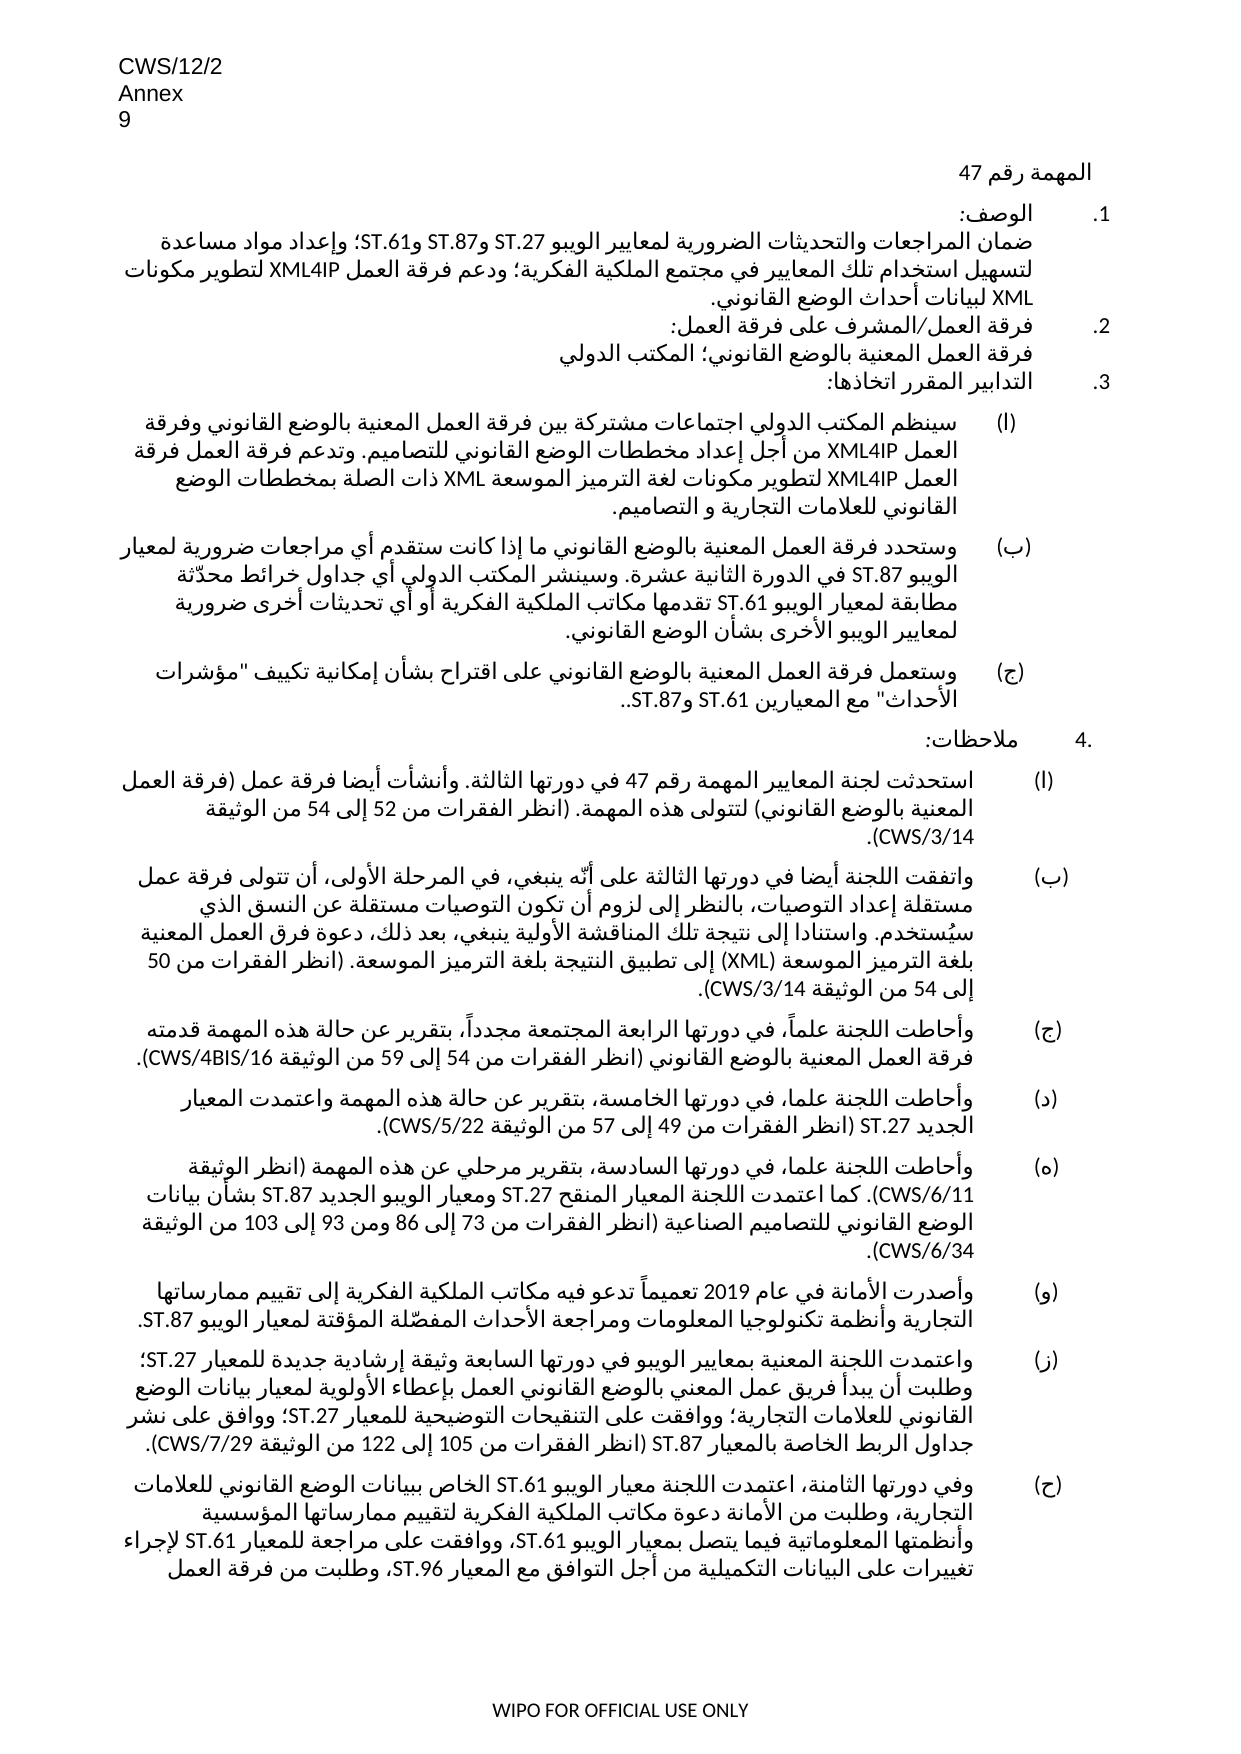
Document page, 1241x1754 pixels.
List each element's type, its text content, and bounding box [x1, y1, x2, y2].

list الوصف: [118, 199, 1092, 227]
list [118, 1470, 1033, 1582]
list التدابير المقرر اتخاذها: [118, 367, 1092, 395]
list واتفقت اللجنة أيضا في دورتها الثالثة على أنّه ينبغي، في المرحلة الأولى، أن تتولى فرقة عمل مستقلة إعداد التوصيات، بالنظر إلى لزوم أن تكون التوصيات مستقلة عن النسق الذي سيُستخدم. واستنادا إلى نتيجة تلك المناقشة الأولية ينبغي، بعد ذلك، دعوة فرق العمل المعنية بلغة الترميز الموسعة (XML) إلى تطبيق النتيجة بلغة الترميز الموسعة. (انظر الفقرات من 50 إلى 54 من الوثيقة CWS/3/14). [118, 862, 1033, 1003]
list فرقة العمل/المشرف على فرقة العمل: [118, 311, 1092, 339]
list وأحاطت اللجنة علما، في دورتها السادسة، بتقرير مرحلي عن هذه المهمة (انظر الوثيقة CWS/6/11). كما اعتمدت اللجنة المعيار المنقح ST.27 ومعيار الويبو الجديد ST.87 بشأن بيانات الوضع القانوني للتصاميم الصناعية (انظر الفقرات من 73 إلى 86 ومن 93 إلى 103 من الوثيقة CWS/6/34). [118, 1152, 1033, 1264]
list وأصدرت الأمانة في عام 2019 تعميماً تدعو فيه مكاتب الملكية الفكرية إلى تقييم ممارساتها التجارية وأنظمة تكنولوجيا المعلومات ومراجعة الأحداث المفصّلة المؤقتة لمعيار الويبو ST.87. [118, 1277, 1033, 1333]
list وستحدد فرقة العمل المعنية بالوضع القانوني ما إذا كانت ستقدم أي مراجعات ضرورية لمعيار الويبو ST.87 في الدورة الثانية عشرة. وسينشر المكتب الدولي أي جداول خرائط محدّثة مطابقة لمعيار الويبو ST.61 تقدمها مكاتب الملكية الفكرية أو أي تحديثات أخرى ضرورية لمعايير الويبو الأخرى بشأن الوضع القانوني. [118, 532, 996, 644]
list وأحاطت اللجنة علما، في دورتها الخامسة، بتقرير عن حالة هذه المهمة واعتمدت المعيار الجديد ST.27 (انظر الفقرات من 49 إلى 57 من الوثيقة CWS/5/22). [118, 1084, 1033, 1140]
text .4 ملاحظات: [118, 725, 1092, 753]
text فرقة العمل المعنية بالوضع القانوني؛ المكتب الدولي [118, 339, 1033, 367]
list سينظم المكتب الدولي اجتماعات مشتركة بين فرقة العمل المعنية بالوضع القانوني وفرقة العمل XML4IP من أجل إعداد مخططات الوضع القانوني للتصاميم. وتدعم فرقة العمل فرقة العمل XML4IP لتطوير مكونات لغة الترميز الموسعة XML ذات الصلة بمخططات الوضع القانوني للعلامات التجارية و التصاميم. [118, 408, 996, 520]
list وأحاطت اللجنة علماً، في دورتها الرابعة المجتمعة مجدداً، بتقرير عن حالة هذه المهمة قدمته فرقة العمل المعنية بالوضع القانوني (انظر الفقرات من 54 إلى 59 من الوثيقة CWS/4BIS/16). [118, 1015, 1033, 1071]
list وستعمل فرقة العمل المعنية بالوضع القانوني على اقتراح بشأن إمكانية تكييف "مؤشرات الأحداث" مع المعيارين ST.61 وST.87.. [118, 657, 996, 713]
subtitle المهمة رقم 47 [118, 158, 1092, 187]
text ضمان المراجعات والتحديثات الضرورية لمعايير الويبو ST.27 وST.87 وST.61؛ وإعداد مواد مساعدة لتسهيل استخدام تلك المعايير في مجتمع الملكية الفكرية؛ ودعم فرقة العمل XML4IP لتطوير مكونات XML لبيانات أحداث الوضع القانوني. [118, 227, 1033, 311]
list استحدثت لجنة المعايير المهمة رقم 47 في دورتها الثالثة. وأنشأت أيضا فرقة عمل (فرقة العمل المعنية بالوضع القانوني) لتتولى هذه المهمة. (انظر الفقرات من 52 إلى 54 من الوثيقة CWS/3/14). [118, 766, 1033, 850]
list واعتمدت اللجنة المعنية بمعايير الويبو في دورتها السابعة وثيقة إرشادية جديدة للمعيار ST.27؛ وطلبت أن يبدأ فريق عمل المعني بالوضع القانوني العمل بإعطاء الأولوية لمعيار بيانات الوضع القانوني للعلامات التجارية؛ ووافقت على التنقيحات التوضيحية للمعيار ST.27؛ ووافق على نشر جداول الربط الخاصة بالمعيار ST.87 (انظر الفقرات من 105 إلى 122 من الوثيقة CWS/7/29). [118, 1345, 1033, 1457]
